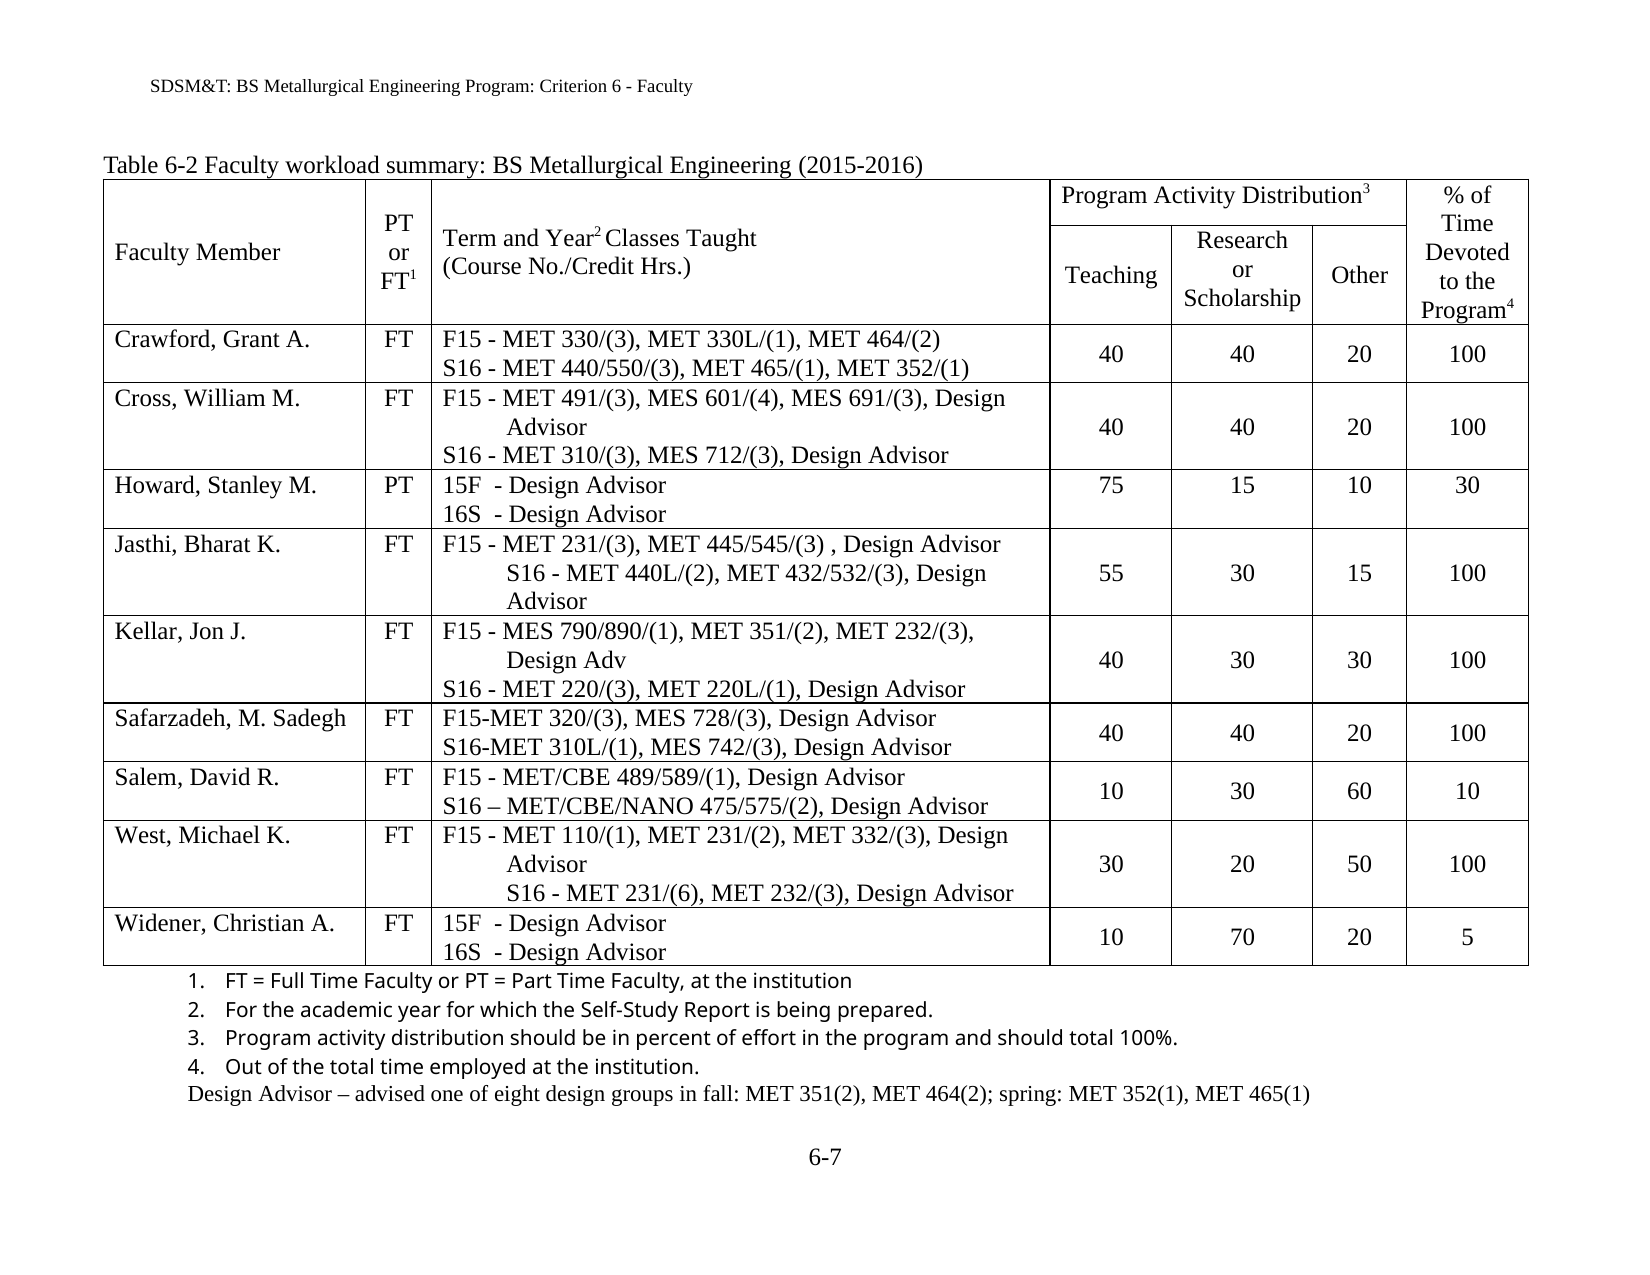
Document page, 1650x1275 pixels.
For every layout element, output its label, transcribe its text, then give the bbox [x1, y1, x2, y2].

text Design Advisor – advised one of eight design groups in fall: MET 351(2), MET 464(2); spring: MET 352(1), MET 465(1) [187, 1080, 1500, 1107]
table_header % of Time Devoted to the Program4 [1407, 180, 1528, 323]
list Out of the total time employed at the institution. [187, 1052, 1500, 1080]
table_cell FT [366, 704, 431, 761]
table_cell 30 [1172, 529, 1312, 615]
table_cell FT [366, 529, 431, 615]
list Program activity distribution should be in percent of effort in the program and should total 100%. [187, 1023, 1500, 1052]
table_cell PT [366, 470, 431, 528]
table_cell 20 [1313, 704, 1406, 761]
list FT = Full Time Faculty or PT = Part Time Faculty, at the institution [187, 966, 1500, 995]
table_cell 10 [1313, 470, 1406, 528]
table_cell 40 [1051, 383, 1171, 469]
table_cell 100 [1407, 383, 1528, 469]
table_cell 100 [1407, 704, 1528, 761]
table_cell 100 [1407, 325, 1528, 382]
table_cell 75 [1051, 470, 1171, 528]
table_cell 40 [1051, 325, 1171, 382]
table_cell 60 [1313, 762, 1406, 819]
table_cell F15 - MES 790/890/(1), MET 351/(2), MET 232/(3), Design Adv S16 - MET 220/(3), MET 220L/(1), Design Advisor [432, 616, 1049, 702]
table_cell Safarzadeh, M. Sadegh [104, 704, 365, 761]
table_cell Teaching [1051, 226, 1171, 323]
table_cell F15 - MET 491/(3), MES 601/(4), MES 691/(3), Design Advisor S16 - MET 310/(3), MES 712/(3), Design Advisor [432, 383, 1049, 469]
table_cell 40 [1172, 704, 1312, 761]
table_cell 20 [1172, 821, 1312, 907]
table_cell 30 [1172, 762, 1312, 819]
table_cell F15 - MET 231/(3), MET 445/545/(3) , Design Advisor S16 - MET 440L/(2), MET 432/532/(3), Design Advisor [432, 529, 1049, 615]
table_cell 20 [1313, 908, 1406, 965]
table_cell FT [366, 908, 431, 965]
table_cell West, Michael K. [104, 821, 365, 907]
table_cell Howard, Stanley M. [104, 470, 365, 528]
table_cell 70 [1172, 908, 1312, 965]
table_cell 15F - Design Advisor 16S - Design Advisor [432, 470, 1049, 528]
table_cell FT [366, 762, 431, 819]
table_cell 15 [1172, 470, 1312, 528]
table_cell 10 [1051, 762, 1171, 819]
table_cell 55 [1051, 529, 1171, 615]
table_cell Cross, William M. [104, 383, 365, 469]
table_cell 40 [1172, 383, 1312, 469]
table_cell FT [366, 821, 431, 907]
table_cell Salem, David R. [104, 762, 365, 819]
table_header PT or FT1 [366, 180, 431, 323]
table_cell 30 [1313, 616, 1406, 702]
table_cell 100 [1407, 616, 1528, 702]
table_cell Other [1313, 226, 1406, 323]
table_cell 10 [1407, 762, 1528, 819]
table_cell 40 [1051, 704, 1171, 761]
table_cell Widener, Christian A. [104, 908, 365, 965]
table_header Faculty Member [104, 180, 365, 323]
table_cell 10 [1051, 908, 1171, 965]
table_cell 40 [1051, 616, 1171, 702]
table_cell 20 [1313, 383, 1406, 469]
table_header Program Activity Distribution3 [1051, 180, 1406, 224]
table_cell 40 [1172, 325, 1312, 382]
table_cell F15-MET 320/(3), MES 728/(3), Design Advisor S16-MET 310L/(1), MES 742/(3), Design Advisor [432, 704, 1049, 761]
text Table 6-2 Faculty workload summary: BS Metallurgical Engineering (2015-2016) [103, 150, 1500, 179]
table_cell 15F - Design Advisor 16S - Design Advisor [432, 908, 1049, 965]
list For the academic year for which the Self-Study Report is being prepared. [187, 995, 1500, 1023]
table_cell FT [366, 616, 431, 702]
table_cell 30 [1172, 616, 1312, 702]
table_header Term and Year2 Classes Taught (Course No./Credit Hrs.) [432, 180, 1049, 323]
table_cell 30 [1051, 821, 1171, 907]
table_cell FT [366, 383, 431, 469]
table_cell F15 - MET/CBE 489/589/(1), Design Advisor S16 – MET/CBE/NANO 475/575/(2), Design Advisor [432, 762, 1049, 819]
table_cell Crawford, Grant A. [104, 325, 365, 382]
table_cell 100 [1407, 529, 1528, 615]
table_cell F15 - MET 330/(3), MET 330L/(1), MET 464/(2) S16 - MET 440/550/(3), MET 465/(1), MET 352/(1) [432, 325, 1049, 382]
table_cell Jasthi, Bharat K. [104, 529, 365, 615]
table_cell Kellar, Jon J. [104, 616, 365, 702]
table_cell 30 [1407, 470, 1528, 528]
table_cell 15 [1313, 529, 1406, 615]
table_cell 5 [1407, 908, 1528, 965]
table_cell 50 [1313, 821, 1406, 907]
table_cell 100 [1407, 821, 1528, 907]
table_cell FT [366, 325, 431, 382]
table_cell 20 [1313, 325, 1406, 382]
table_cell Research or Scholarship [1172, 226, 1312, 323]
table_cell F15 - MET 110/(1), MET 231/(2), MET 332/(3), Design Advisor S16 - MET 231/(6), MET 232/(3), Design Advisor [432, 821, 1049, 907]
